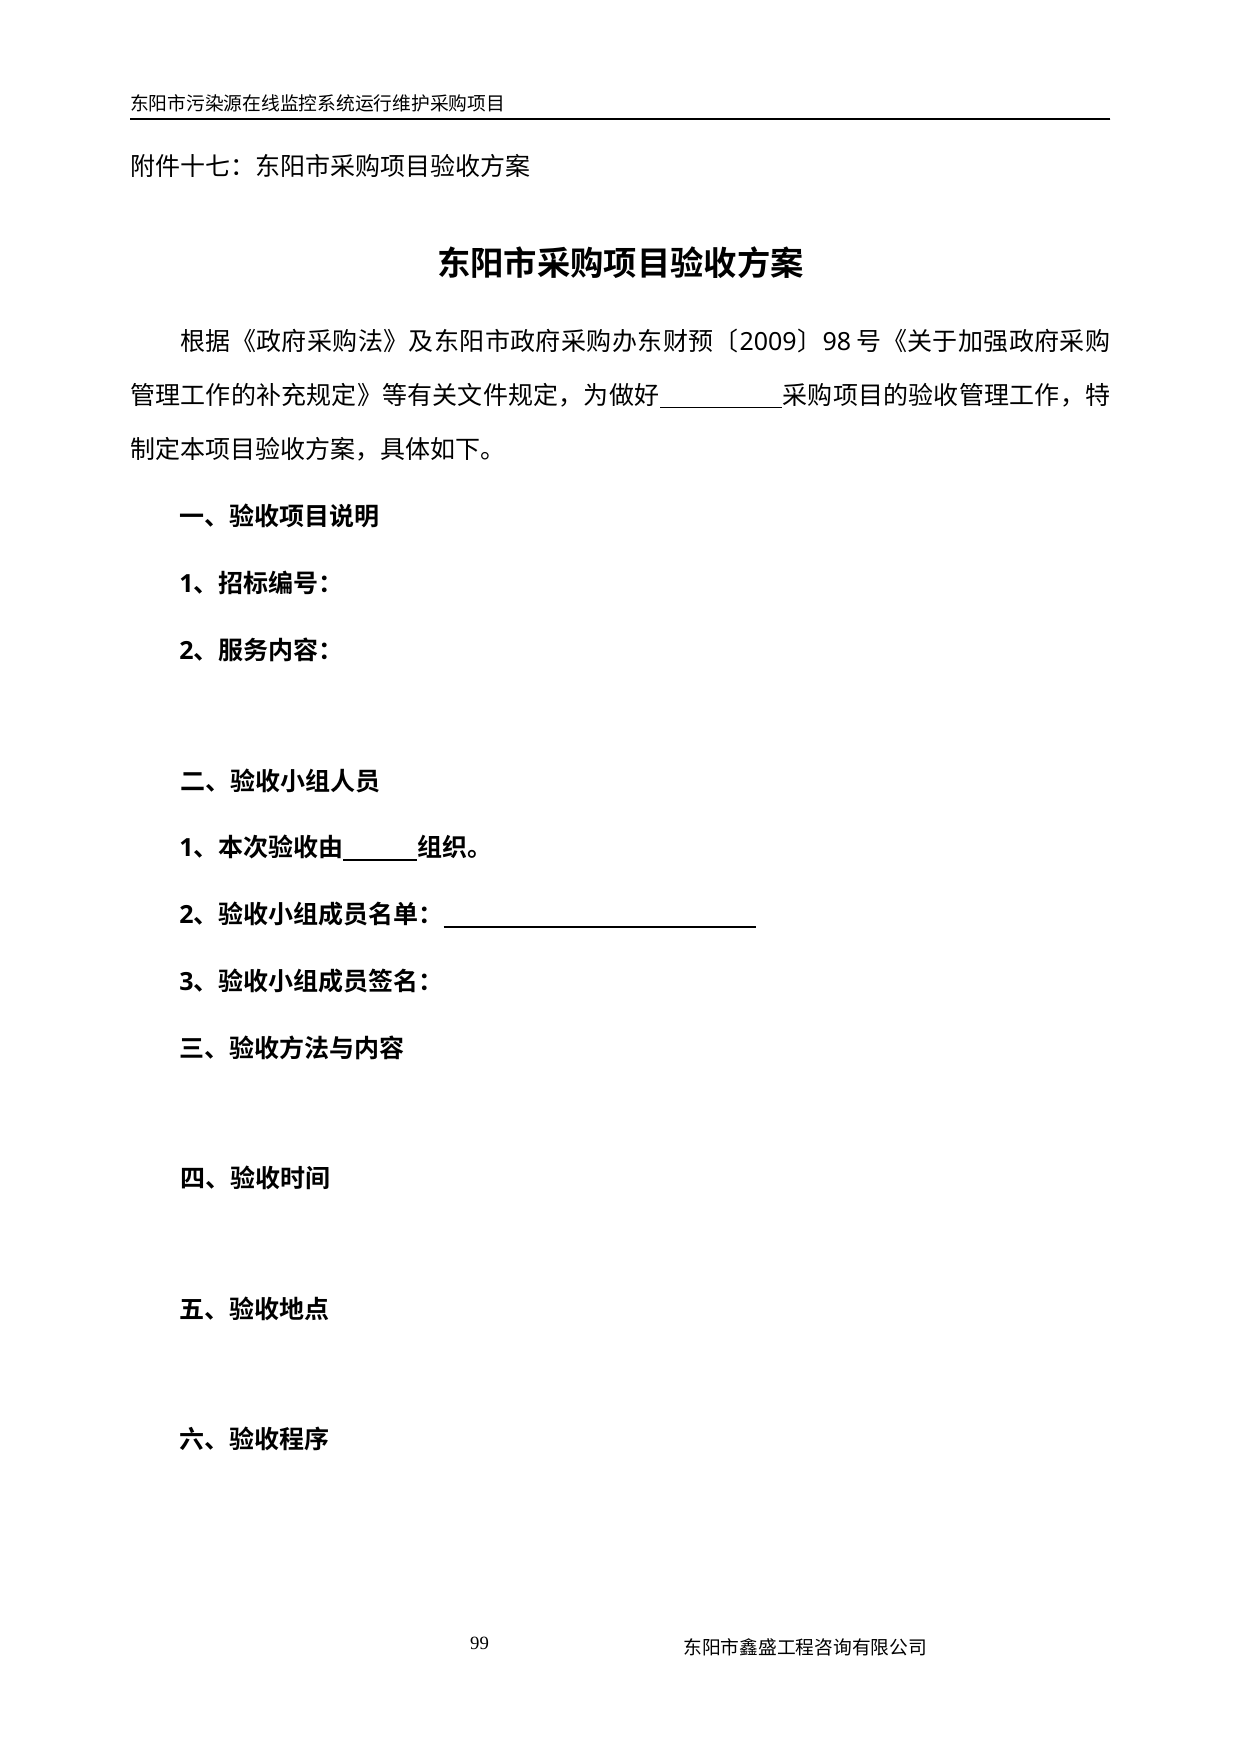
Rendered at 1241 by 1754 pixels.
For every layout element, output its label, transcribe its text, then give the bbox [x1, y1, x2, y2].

text 东阳市采购项目验收方案 [130, 236, 1110, 284]
text 六、验收程序 [130, 1420, 1110, 1456]
text 一、验收项目说明 [130, 497, 1110, 533]
text 五、验收地点 [130, 1289, 1110, 1326]
text 2、验收小组成员名单： [130, 895, 1110, 931]
text 四、验收时间 [130, 1159, 1110, 1195]
text 1、本次验收由 组织。 [130, 828, 1110, 864]
text 根据《政府采购法》及东阳市政府采购办东财预〔2009〕98号《关于加强政府采购管理工作的补充规定》等有关文件规定，为做好 采购项目的验收管理工作，特制定本项目验收方案，具体如下。 [130, 321, 1110, 466]
text 2、服务内容： [130, 631, 1110, 667]
text 1、招标编号： [130, 564, 1110, 600]
text 二、验收小组人员 [130, 761, 1110, 797]
text 3、验收小组成员签名： [130, 962, 1110, 998]
text 附件十七：东阳市采购项目验收方案 [130, 147, 1110, 183]
text 三、验收方法与内容 [130, 1028, 1110, 1065]
